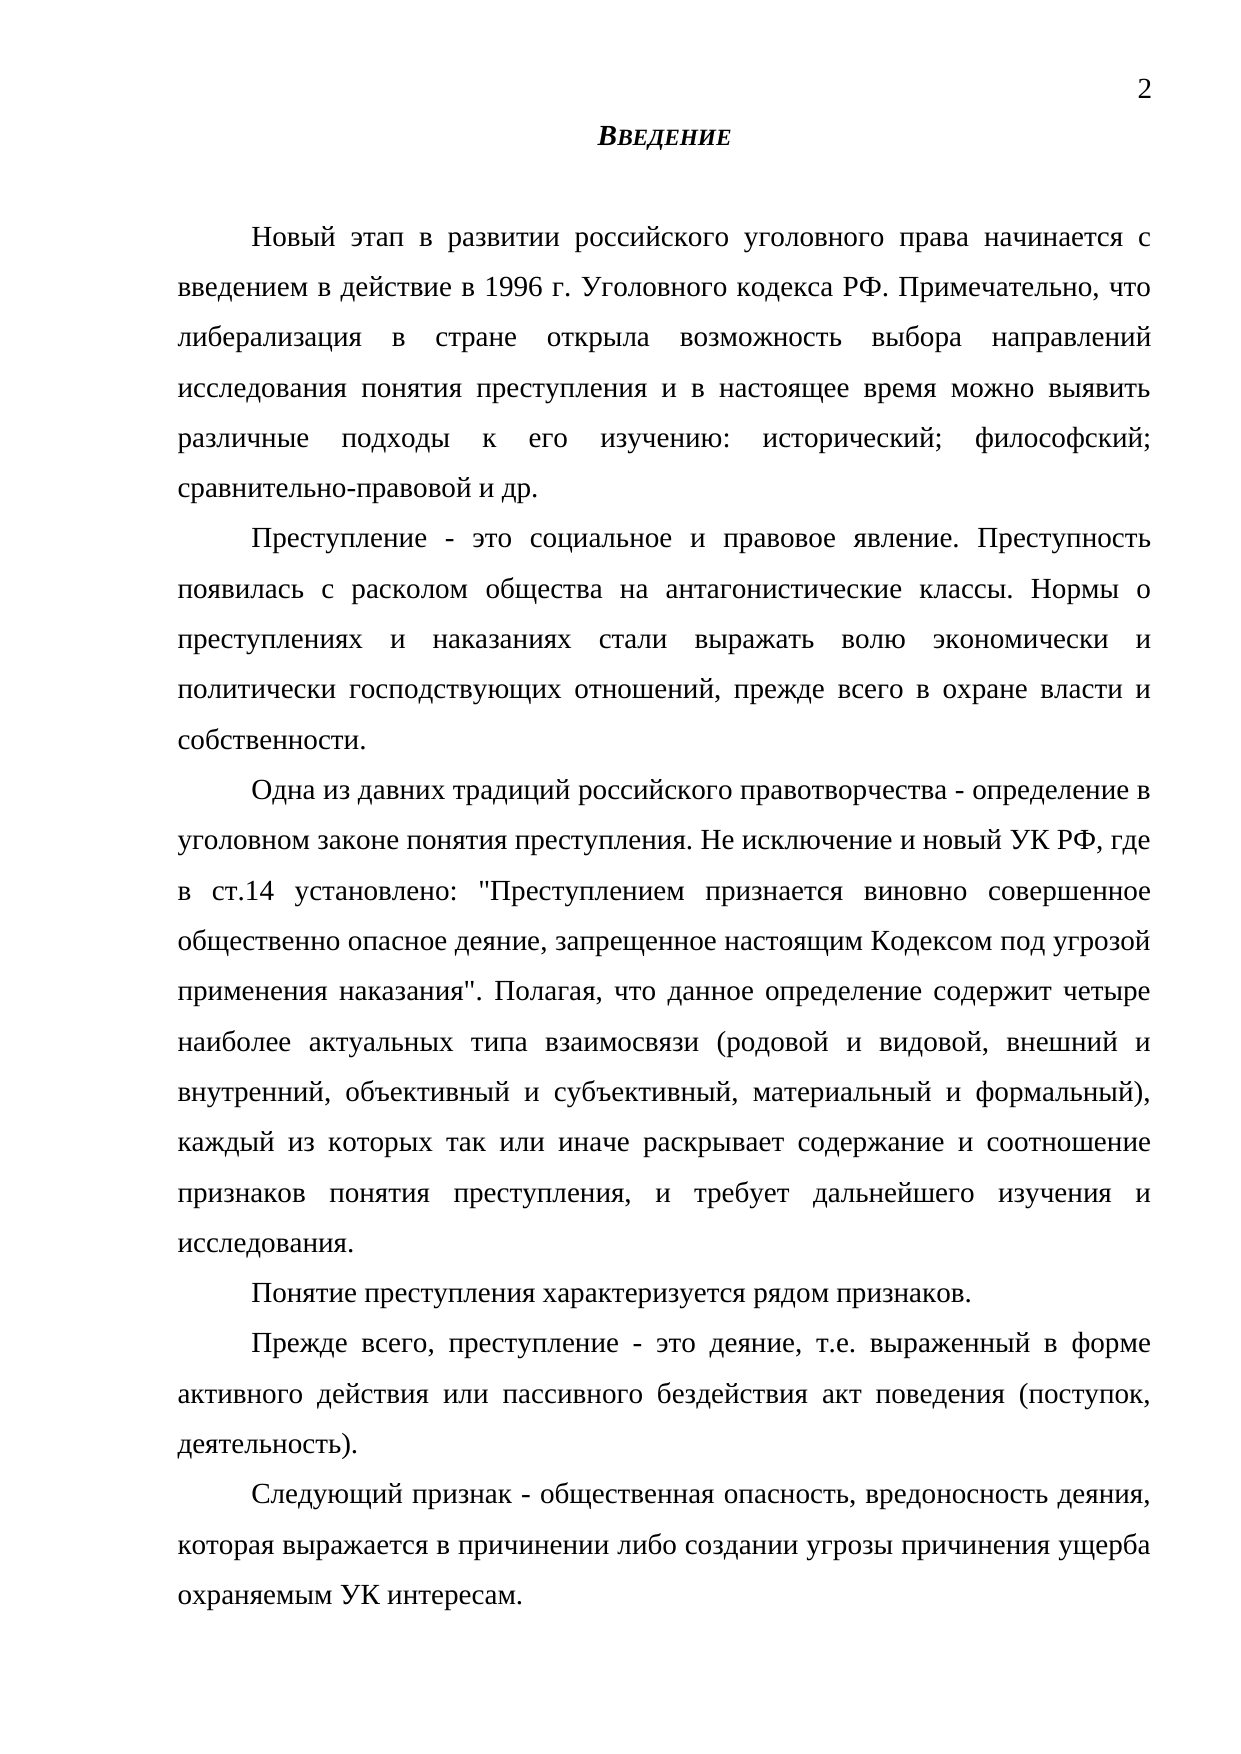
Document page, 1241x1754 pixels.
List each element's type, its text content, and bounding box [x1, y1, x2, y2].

subtitle Введение [177, 118, 1152, 152]
text Новый этап в развитии российского уголовного права начинается с введением в действие в 1996 г. Уголовного кодекса РФ. Примечательно, что либерализация в стране открыла возможность выбора направлений исследования понятия преступления и в настоящее время можно выявить различные подходы к его изучению: исторический; философский; сравнительно-правовой и др. [177, 219, 1152, 504]
text Следующий признак - общественная опасность, вредоносность деяния, которая выражается в причинении либо создании угрозы причинения ущерба охраняемым УК интересам. [177, 1477, 1152, 1611]
text Понятие преступления характеризуется рядом признаков. [177, 1275, 1152, 1309]
text Одна из давних традиций российского правотворчества - определение в уголовном законе понятия преступления. Не исключение и новый УК РФ, где в ст.14 установлено: "Преступлением признается виновно совершенное общественно опасное деяние, запрещенное настоящим Кодексом под угрозой применения наказания". Полагая, что данное определение содержит четыре наиболее актуальных типа взаимосвязи (родовой и видовой, внешний и внутренний, объективный и субъективный, материальный и формальный), каждый из которых так или иначе раскрывает содержание и соотношение признаков понятия преступления, и требует дальнейшего изучения и исследования. [177, 772, 1152, 1258]
text Преступление - это социальное и правовое явление. Преступность появилась с расколом общества на антагонистические классы. Нормы о преступлениях и наказаниях стали выражать волю экономически и политически господствующих отношений, прежде всего в охране власти и собственности. [177, 521, 1152, 755]
text Прежде всего, преступление - это деяние, т.е. выраженный в форме активного действия или пассивного бездействия акт поведения (поступок, деятельность). [177, 1326, 1152, 1460]
